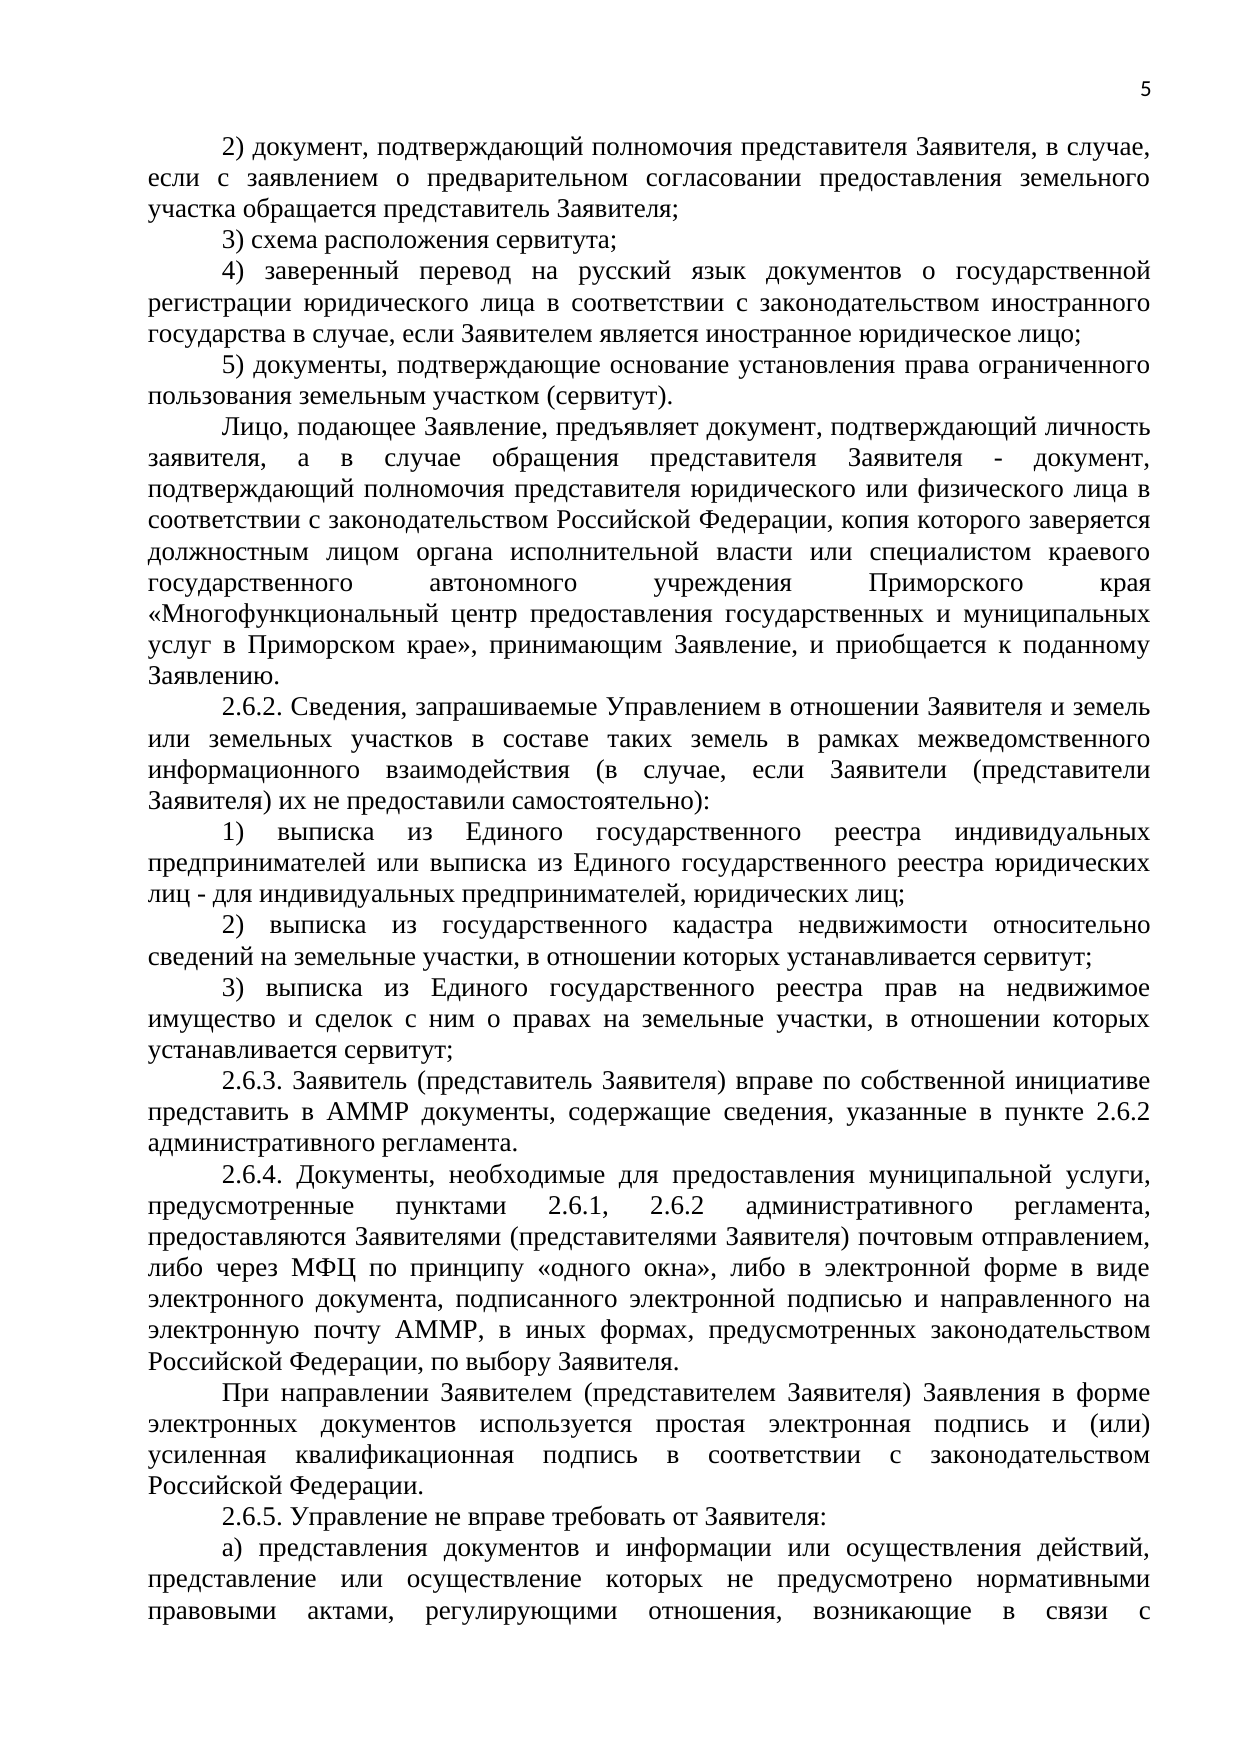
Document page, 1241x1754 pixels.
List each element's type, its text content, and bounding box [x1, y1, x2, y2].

text Лицо, подающее Заявление, предъявляет документ, подтверждающий личность заявителя, а в случае обращения представителя Заявителя - документ, подтверждающий полномочия представителя юридического или физического лица в соответствии с законодательством Российской Федерации, копия которого заверяется должностным лицом органа исполнительной власти или специалистом краевого государственного автономного учреждения Приморского края «Многофункциональный центр предоставления государственных и муниципальных услуг в Приморском крае», принимающим Заявление, и приобщается к поданному Заявлению. [148, 410, 1152, 691]
text 2.6.3. Заявитель (представитель Заявителя) вправе по собственной инициативе представить в АММР документы, содержащие сведения, указанные в пункте 2.6.2 административного регламента. [148, 1064, 1152, 1158]
text 4) заверенный перевод на русский язык документов о государственной регистрации юридического лица в соответствии с законодательством иностранного государства в случае, если Заявителем является иностранное юридическое лицо; [148, 254, 1152, 348]
text 3) схема расположения сервитута; [148, 223, 1152, 254]
text 2.6.5. Управление не вправе требовать от Заявителя: [148, 1500, 1152, 1531]
text 3) выписка из Единого государственного реестра прав на недвижимое имущество и сделок с ним о правах на земельные участки, в отношении которых устанавливается сервитут; [148, 971, 1152, 1064]
text При направлении Заявителем (представителем Заявителя) Заявления в форме электронных документов используется простая электронная подпись и (или) усиленная квалификационная подпись в соответствии с законодательством Российской Федерации. [148, 1376, 1152, 1500]
text 2) выписка из государственного кадастра недвижимости относительно сведений на земельные участки, в отношении которых устанавливается сервитут; [148, 908, 1152, 971]
text 2) документ, подтверждающий полномочия представителя Заявителя, в случае, если с заявлением о предварительном согласовании предоставления земельного участка обращается представитель Заявителя; [148, 130, 1152, 223]
text 2.6.4. Документы, необходимые для предоставления муниципальной услуги, предусмотренные пунктами 2.6.1, 2.6.2 административного регламента, предоставляются Заявителями (представителями Заявителя) почтовым отправлением, либо через МФЦ по принципу «одного окна», либо в электронной форме в виде электронного документа, подписанного электронной подписью и направленного на электронную почту АММР, в иных формах, предусмотренных законодательством Российской Федерации, по выбору Заявителя. [148, 1158, 1152, 1376]
text 2.6.2. Сведения, запрашиваемые Управлением в отношении Заявителя и земель или земельных участков в составе таких земель в рамках межведомственного информационного взаимодействия (в случае, если Заявители (представители Заявителя) их не предоставили самостоятельно): [148, 691, 1152, 815]
text 5) документы, подтверждающие основание установления права ограниченного пользования земельным участком (сервитут). [148, 348, 1152, 410]
text 1) выписка из Единого государственного реестра индивидуальных предпринимателей или выписка из Единого государственного реестра юридических лиц - для индивидуальных предпринимателей, юридических лиц; [148, 815, 1152, 908]
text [148, 1531, 1152, 1625]
